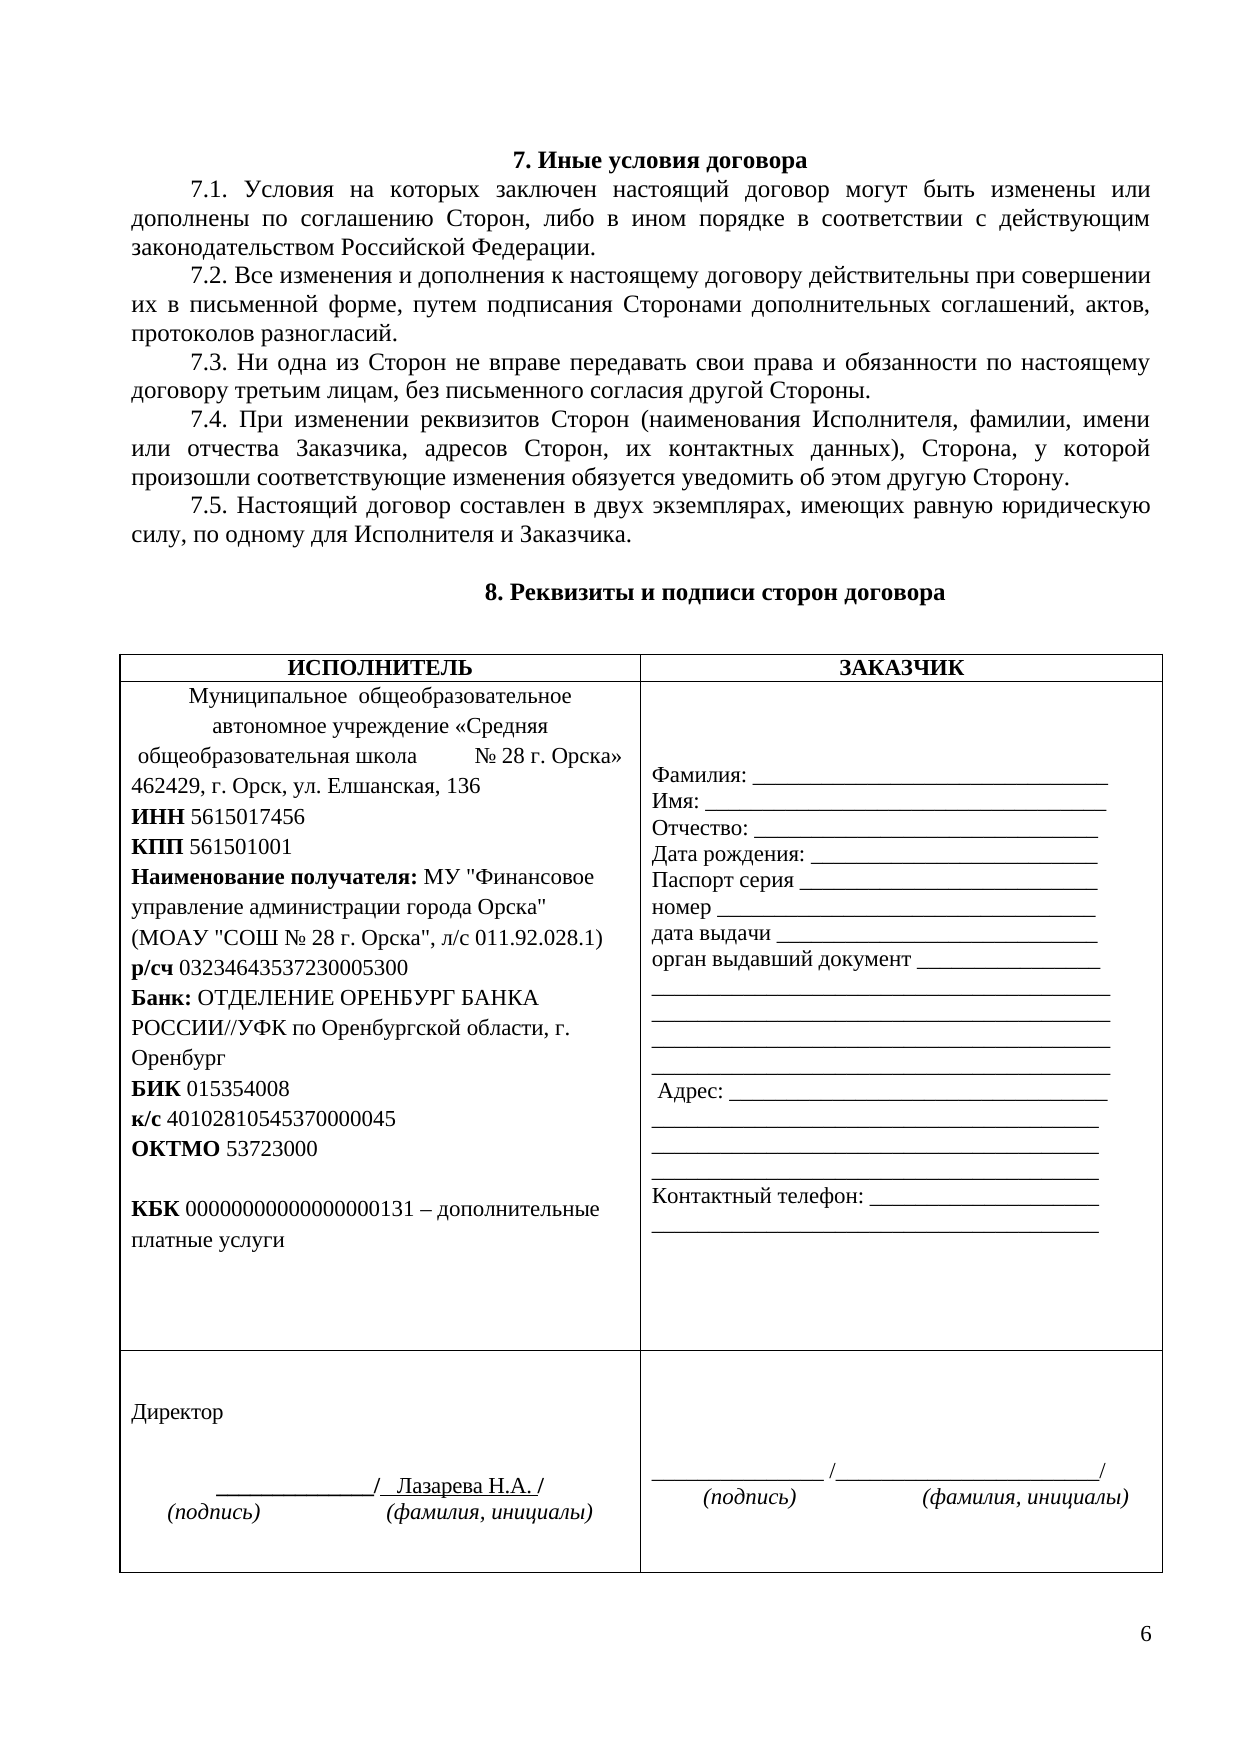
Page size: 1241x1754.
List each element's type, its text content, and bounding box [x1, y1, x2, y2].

list 7.4. При изменении реквизитов Сторон (наименования Исполнителя, фамилии, имени или отчества Заказчика, адресов Сторон, их контактных данных), Сторона, у которой произошли соответствующие изменения обязуется уведомить об этом другую Сторону. [131, 404, 1152, 490]
list 7.3. Ни одна из Сторон не вправе передавать свои права и обязанности по настоящему договору третьим лицам, без письменного согласия другой Стороны. [131, 347, 1152, 404]
table_header ЗАКАЗЧИК [641, 655, 1162, 681]
list 7.2. Все изменения и дополнения к настоящему договору действительны при совершении их в письменной форме, путем подписания Сторонами дополнительных соглашений, актов, протоколов разногласий. [131, 260, 1152, 347]
list 7.5. Настоящий договор составлен в двух экземплярах, имеющих равную юридическую силу, по одному для Исполнителя и Заказчика. [131, 490, 1152, 548]
list 7.1. Условия на которых заключен настоящий договор могут быть изменены или дополнены по соглашению Сторон, либо в ином порядке в соответствии с действующим законодательством Российской Федерации. [131, 174, 1152, 260]
list 7. Иные условия договора [169, 145, 1152, 174]
table_cell Фамилия: _______________________________ Имя: ___________________________________ Отчество: ______________________________ Дата рождения: _________________________ Паспорт серия __________________________ номер _________________________________ дата выдачи ____________________________ орган выдавший документ ________________ ________________________________________ ________________________________________ ________________________________________ ________________________________________ Адрес: _________________________________ _______________________________________ _______________________________________ _______________________________________ Контактный телефон: ____________________ _______________________________________ [641, 682, 1162, 1350]
table_cell Муниципальное общеобразовательное автономное учреждение «Средняя общеобразовательная школа № 28 г. Орска» 462429, г. Орск, ул. Елшанская, 136 ИНН 5615017456 КПП 561501001 Наименование получателя: МУ "Финансовое управление администрации города Орска" (МОАУ "СОШ № 28 г. Орска", л/с 011.92.028.1) р/сч 03234643537230005300 Банк: ОТДЕЛЕНИЕ ОРЕНБУРГ БАНКА РОССИИ//УФК по Оренбургской области, г. Оренбург БИК 015354008 к/с 40102810545370000045 ОКТМО 53723000 КБК 00000000000000000131 – дополнительные платные услуги [121, 682, 640, 1350]
text 8. Реквизиты и подписи сторон договора [205, 577, 1152, 605]
table_cell Директор ______________/ Лазарева Н.А. / (подпись) (фамилия, инициалы) [121, 1351, 640, 1572]
table_header ИСПОЛНИТЕЛЬ [121, 655, 640, 681]
table_cell _______________ /_______________________/ (подпись) (фамилия, инициалы) [641, 1351, 1162, 1572]
